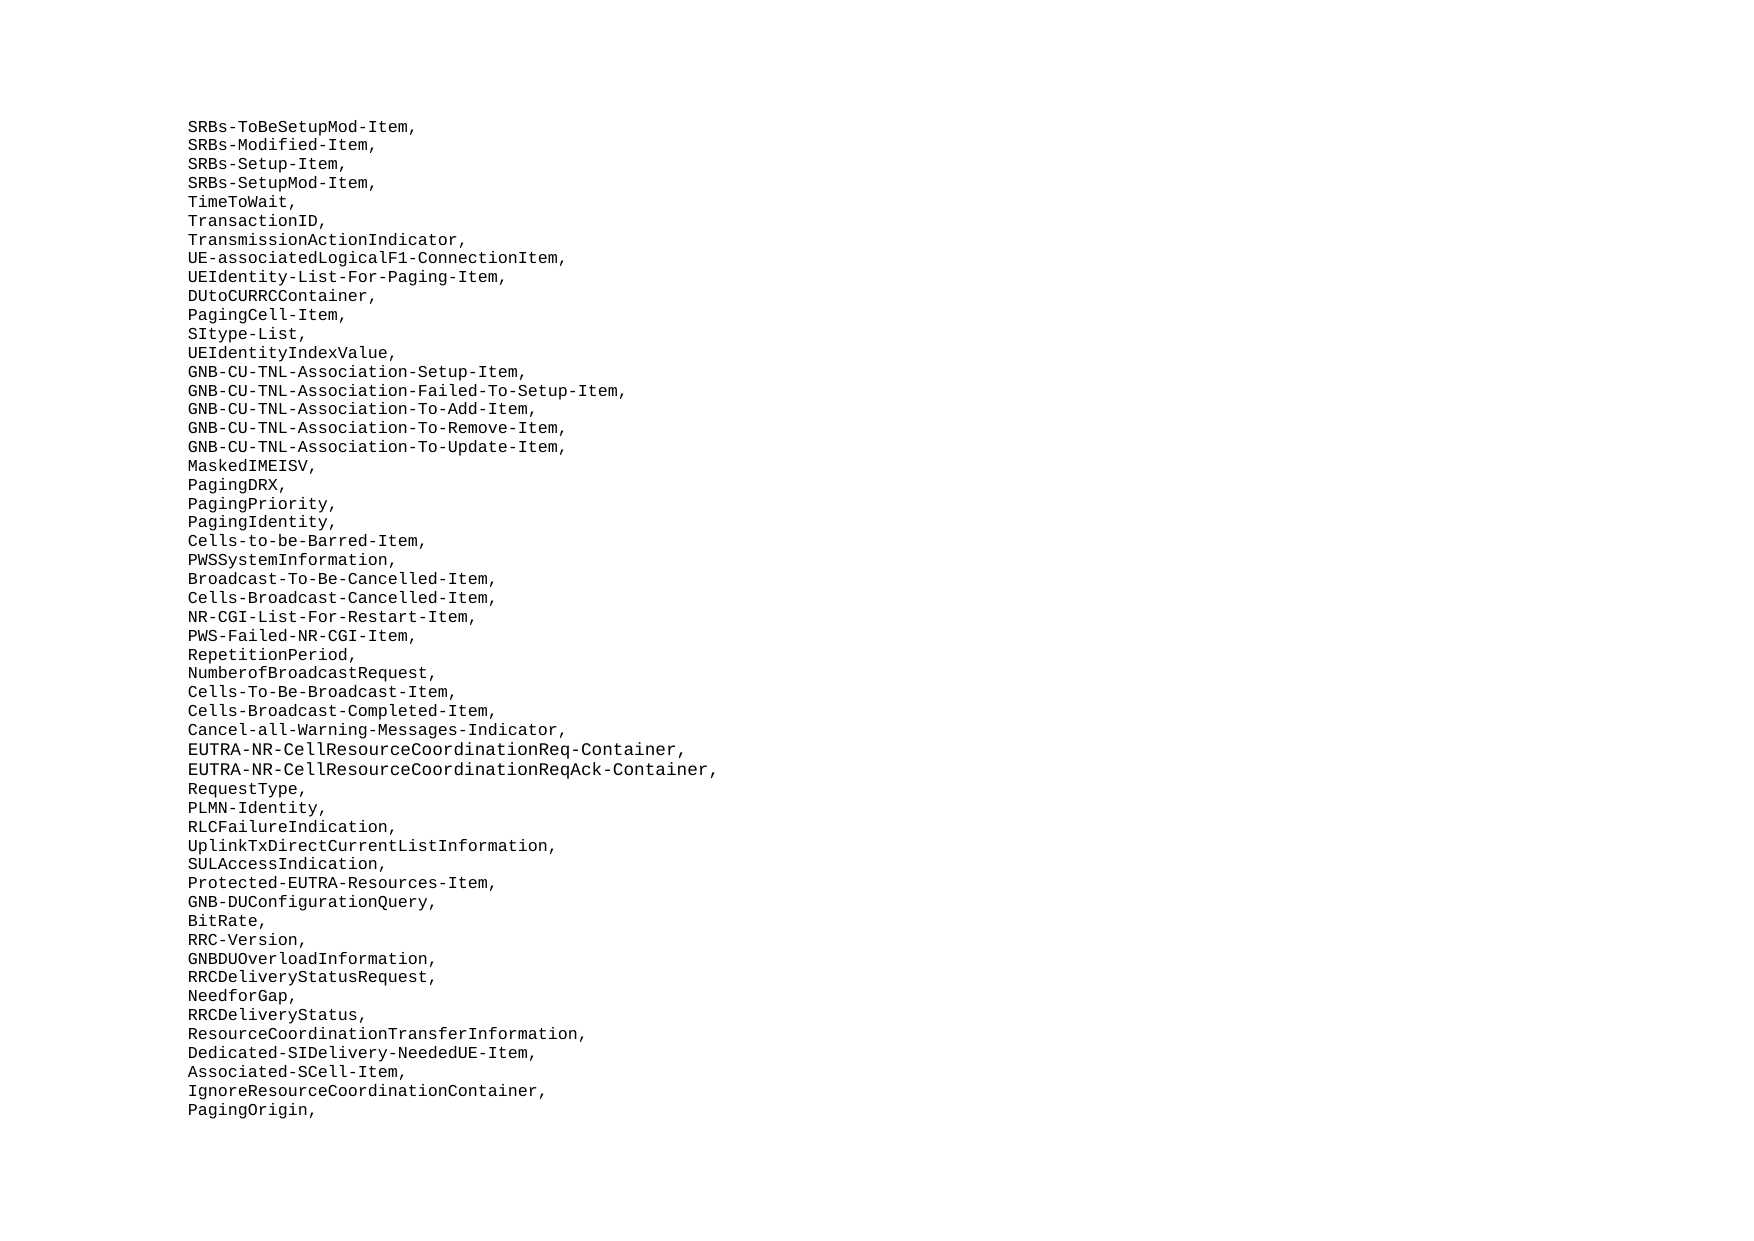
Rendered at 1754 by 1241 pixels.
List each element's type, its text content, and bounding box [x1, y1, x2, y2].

text SRBs-SetupMod-Item, [148, 175, 1636, 193]
text Cells-To-Be-Broadcast-Item, [148, 684, 1636, 703]
text Cells-Broadcast-Completed-Item, [148, 703, 1636, 721]
text SRBs-Modified-Item, [148, 137, 1636, 156]
text RRC-Version, [148, 931, 1636, 950]
text SRBs-ToBeSetupMod-Item, [148, 118, 1636, 137]
text Protected-EUTRA-Resources-Item, [148, 875, 1636, 894]
text GNB-CU-TNL-Association-To-Update-Item, [148, 439, 1636, 457]
text RequestType, [148, 781, 1636, 799]
text RLCFailureIndication, [148, 818, 1636, 837]
text PagingPriority, [148, 495, 1636, 514]
text Broadcast-To-Be-Cancelled-Item, [148, 571, 1636, 589]
text UplinkTxDirectCurrentListInformation, [148, 837, 1636, 856]
text GNB-CU-TNL-Association-To-Remove-Item, [148, 420, 1636, 439]
text UEIdentity-List-For-Paging-Item, [148, 269, 1636, 288]
text ResourceCoordinationTransferInformation, [148, 1026, 1636, 1044]
text PWSSystemInformation, [148, 552, 1636, 571]
text GNB-CU-TNL-Association-Setup-Item, [148, 363, 1636, 382]
text TimeToWait, [148, 193, 1636, 212]
text TransmissionActionIndicator, [148, 231, 1636, 250]
text EUTRA-NR-CellResourceCoordinationReqAck-Container, [148, 760, 1636, 781]
text Cells-Broadcast-Cancelled-Item, [148, 589, 1636, 608]
text NeedforGap, [148, 988, 1636, 1007]
text RRCDeliveryStatusRequest, [148, 969, 1636, 988]
text BitRate, [148, 912, 1636, 931]
text RepetitionPeriod, [148, 646, 1636, 665]
text GNB-CU-TNL-Association-Failed-To-Setup-Item, [148, 382, 1636, 401]
text SRBs-Setup-Item, [148, 156, 1636, 175]
text SULAccessIndication, [148, 856, 1636, 875]
text PagingCell-Item, [148, 307, 1636, 326]
text NumberofBroadcastRequest, [148, 665, 1636, 684]
text UEIdentityIndexValue, [148, 344, 1636, 363]
text PWS-Failed-NR-CGI-Item, [148, 627, 1636, 646]
text RRCDeliveryStatus, [148, 1007, 1636, 1026]
text IgnoreResourceCoordinationContainer, [148, 1082, 1636, 1101]
text TransactionID, [148, 212, 1636, 231]
text Cancel-all-Warning-Messages-Indicator, [148, 721, 1636, 740]
text SItype-List, [148, 326, 1636, 344]
text GNBDUOverloadInformation, [148, 950, 1636, 969]
text MaskedIMEISV, [148, 457, 1636, 476]
text DUtoCURRCContainer, [148, 288, 1636, 307]
text PagingOrigin, [148, 1101, 1636, 1120]
text UE-associatedLogicalF1-ConnectionItem, [148, 250, 1636, 269]
text PagingIdentity, [148, 514, 1636, 533]
text GNB-CU-TNL-Association-To-Add-Item, [148, 401, 1636, 420]
text Associated-SCell-Item, [148, 1063, 1636, 1082]
text PLMN-Identity, [148, 799, 1636, 818]
text PagingDRX, [148, 476, 1636, 495]
text EUTRA-NR-CellResourceCoordinationReq-Container, [148, 740, 1636, 760]
text Dedicated-SIDelivery-NeededUE-Item, [148, 1044, 1636, 1063]
text Cells-to-be-Barred-Item, [148, 533, 1636, 552]
text NR-CGI-List-For-Restart-Item, [148, 608, 1636, 627]
text GNB-DUConfigurationQuery, [148, 894, 1636, 912]
